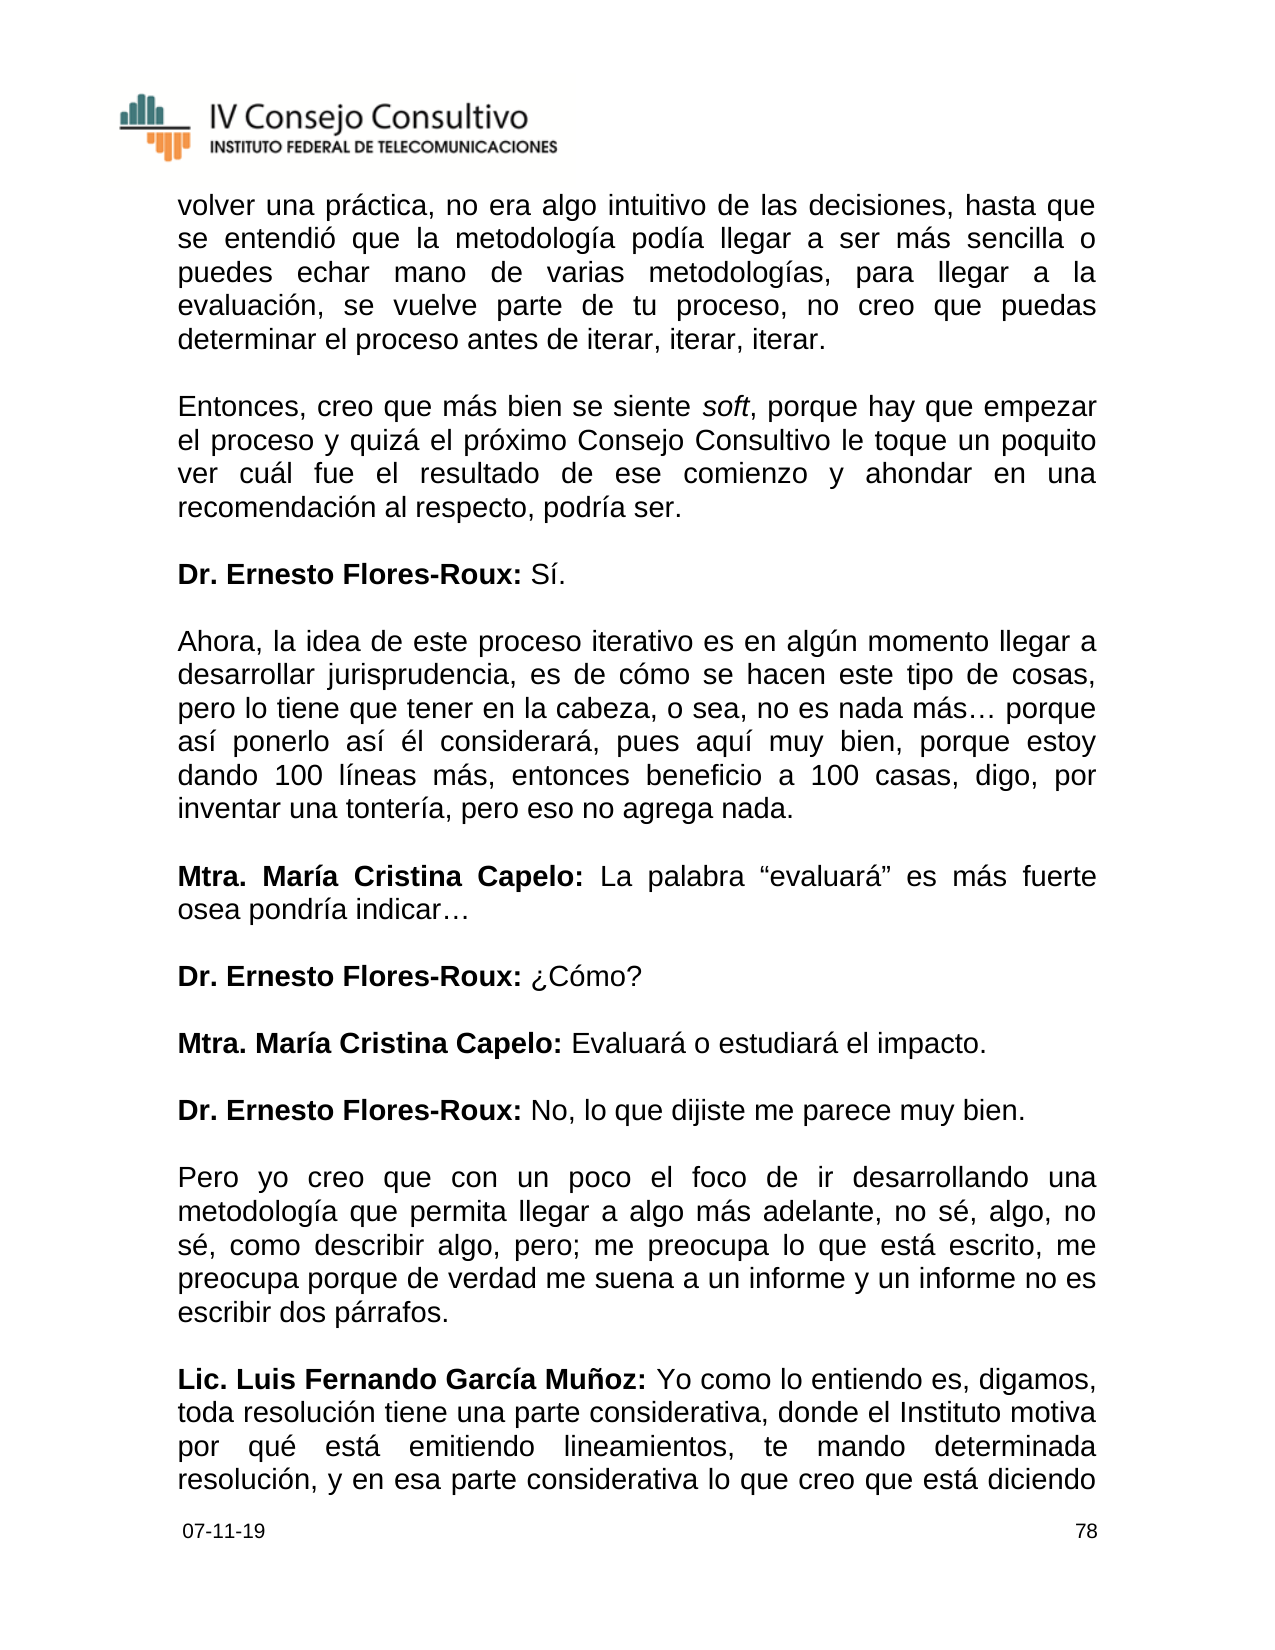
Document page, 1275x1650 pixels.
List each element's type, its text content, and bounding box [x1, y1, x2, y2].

text Dr. Ernesto Flores-Roux: No, lo que dijiste me parece muy bien. [177, 1093, 1098, 1127]
text Mtra. María Cristina Capelo: La palabra “evaluará” es más fuerte osea pondría indicar… [177, 859, 1098, 926]
text Dr. Ernesto Flores-Roux: Sí. [177, 557, 1098, 590]
text Dr. Ernesto Flores-Roux: ¿Cómo? [177, 959, 1098, 993]
text Mtra. María Cristina Capelo: Evaluará o estudiará el impacto. [177, 1026, 1098, 1060]
text Ahora, la idea de este proceso iterativo es en algún momento llegar a desarrollar jurisprudencia, es de cómo se hacen este tipo de cosas, pero lo tiene que tener en la cabeza, o sea, no es nada más… porque así ponerlo así él considerará, pues aquí muy bien, porque estoy dando 100 líneas más, entonces beneficio a 100 casas, digo, por inventar una tontería, pero eso no agrega nada. [177, 624, 1098, 825]
text Entonces, creo que más bien se siente soft, porque hay que empezar el proceso y quizá el próximo Consejo Consultivo le toque un poquito ver cuál fue el resultado de ese comienzo y ahondar en una recomendación al respecto, podría ser. [177, 389, 1098, 523]
text Pero yo creo que con un poco el foco de ir desarrollando una metodología que permita llegar a algo más adelante, no sé, algo, no sé, como describir algo, pero; me preocupa lo que está escrito, me preocupa porque de verdad me suena a un informe y un informe no es escribir dos párrafos. [177, 1161, 1098, 1328]
picture [88, 73, 577, 188]
